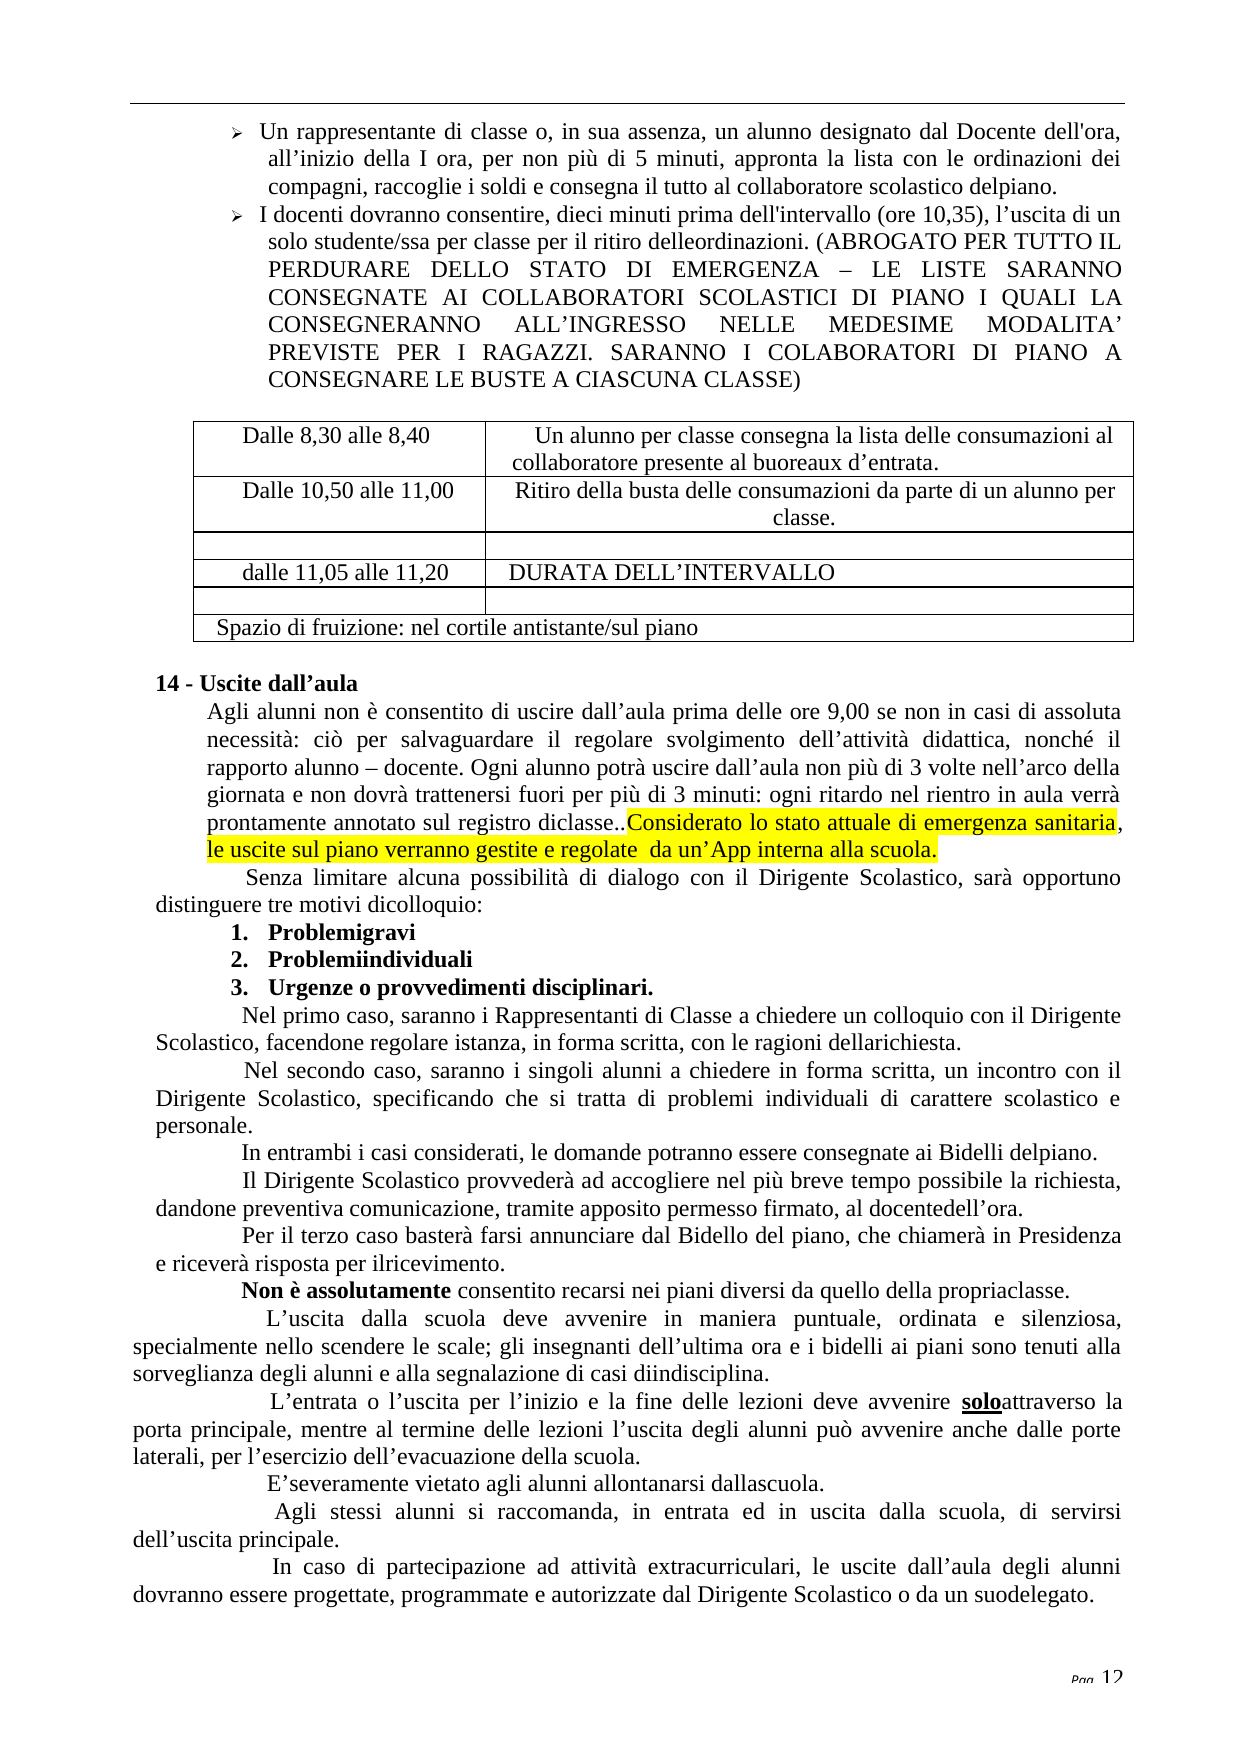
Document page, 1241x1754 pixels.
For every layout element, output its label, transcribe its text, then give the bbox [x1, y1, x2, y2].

list Nel primo caso, saranno i Rappresentanti di Classe a chiedere un colloquio con il Dirigente Scolastico, facendone regolare istanza, in forma scritta, con le ragioni dellarichiesta. [155, 1001, 1123, 1056]
table_cell [486, 533, 1133, 559]
list Per il terzo caso basterà farsi annunciare dal Bidello del piano, che chiamerà in Presidenza e riceverà risposta per ilricevimento. [155, 1221, 1123, 1277]
table_header Un alunno per classe consegna la lista delle consumazioni al collaboratore presente al buoreaux d’entrata. [486, 422, 1133, 476]
list In entrambi i casi considerati, le domande potranno essere consegnate ai Bidelli delpiano. [193, 1139, 1146, 1166]
table_cell Dalle 10,50 alle 11,00 [194, 477, 485, 531]
list Senza limitare alcuna possibilità di dialogo con il Dirigente Scolastico, sarà opportuno distinguere tre motivi dicolloquio: [155, 863, 1123, 918]
table_cell [194, 533, 485, 559]
list L’entrata o l’uscita per l’inizio e la fine delle lezioni deve avvenire soloattraverso la porta principale, mentre al termine delle lezioni l’uscita degli alunni può avvenire anche dalle porte laterali, per l’esercizio dell’evacuazione della scuola. [133, 1387, 1123, 1470]
table_cell [194, 588, 485, 614]
list I docenti dovranno consentire, dieci minuti prima dell'intervallo (ore 10,35), l’uscita di un solo studente/ssa per classe per il ritiro delleordinazioni. (ABROGATO PER TUTTO IL PERDURARE DELLO STATO DI EMERGENZA – LE LISTE SARANNO CONSEGNATE AI COLLABORATORI SCOLASTICI DI PIANO I QUALI LA CONSEGNERANNO ALL’INGRESSO NELLE MEDESIME MODALITA’ PREVISTE PER I RAGAZZI. SARANNO I COLABORATORI DI PIANO A CONSEGNARE LE BUSTE A CIASCUNA CLASSE) [230, 200, 1123, 393]
list In caso di partecipazione ad attività extracurriculari, le uscite dall’aula degli alunni dovranno essere progettate, programmate e autorizzate dal Dirigente Scolastico o da un suodelegato. [133, 1552, 1123, 1608]
list Agli stessi alunni si raccomanda, in entrata ed in uscita dalla scuola, di servirsi dell’uscita principale. [133, 1497, 1123, 1552]
table_cell Ritiro della busta delle consumazioni da parte di un alunno per classe. [486, 477, 1133, 531]
list Urgenze o provvedimenti disciplinari. [230, 973, 1146, 1001]
list Problemigravi [230, 918, 1146, 946]
list Agli alunni non è consentito di uscire dall’aula prima delle ore 9,00 se non in casi di assoluta necessità: ciò per salvaguardare il regolare svolgimento dell’attività didattica, nonché il rapporto alunno – docente. Ogni alunno potrà uscire dall’aula non più di 3 volte nell’arco della giornata e non dovrà trattenersi fuori per più di 3 minuti: ogni ritardo nel rientro in aula verrà prontamente annotato sul registro diclasse..Considerato lo stato attuale di emergenza sanitaria, le uscite sul piano verranno gestite e regolate da un’App interna alla scuola. [207, 697, 1123, 863]
table_cell dalle 11,05 alle 11,20 [194, 560, 485, 586]
list Non è assolutamente consentito recarsi nei piani diversi da quello della propriaclasse. [193, 1277, 1146, 1304]
list - Uscite dall’aula [155, 670, 1146, 697]
table_cell [486, 588, 1133, 614]
table_cell Spazio di fruizione: nel cortile antistante/sul piano [194, 615, 1133, 641]
list Il Dirigente Scolastico provvederà ad accogliere nel più breve tempo possibile la richiesta, dandone preventiva comunicazione, tramite apposito permesso firmato, al docentedell’ora. [155, 1166, 1123, 1221]
list Problemiindividuali [230, 946, 1146, 973]
list L’uscita dalla scuola deve avvenire in maniera puntuale, ordinata e silenziosa, specialmente nello scendere le scale; gli insegnanti dell’ultima ora e i bidelli ai piani sono tenuti alla sorveglianza degli alunni e alla segnalazione di casi diindisciplina. [133, 1304, 1123, 1387]
list E’severamente vietato agli alunni allontanarsi dallascuola. [207, 1470, 1146, 1497]
list Nel secondo caso, saranno i singoli alunni a chiedere in forma scritta, un incontro con il Dirigente Scolastico, specificando che si tratta di problemi individuali di carattere scolastico e personale. [155, 1056, 1123, 1139]
list Un rappresentante di classe o, in sua assenza, un alunno designato dal Docente dell'ora, all’inizio della I ora, per non più di 5 minuti, appronta la lista con le ordinazioni dei compagni, raccoglie i soldi e consegna il tutto al collaboratore scolastico delpiano. [230, 117, 1123, 199]
table_cell DURATA DELL’INTERVALLO [486, 560, 1133, 586]
table_header Dalle 8,30 alle 8,40 [194, 422, 485, 476]
